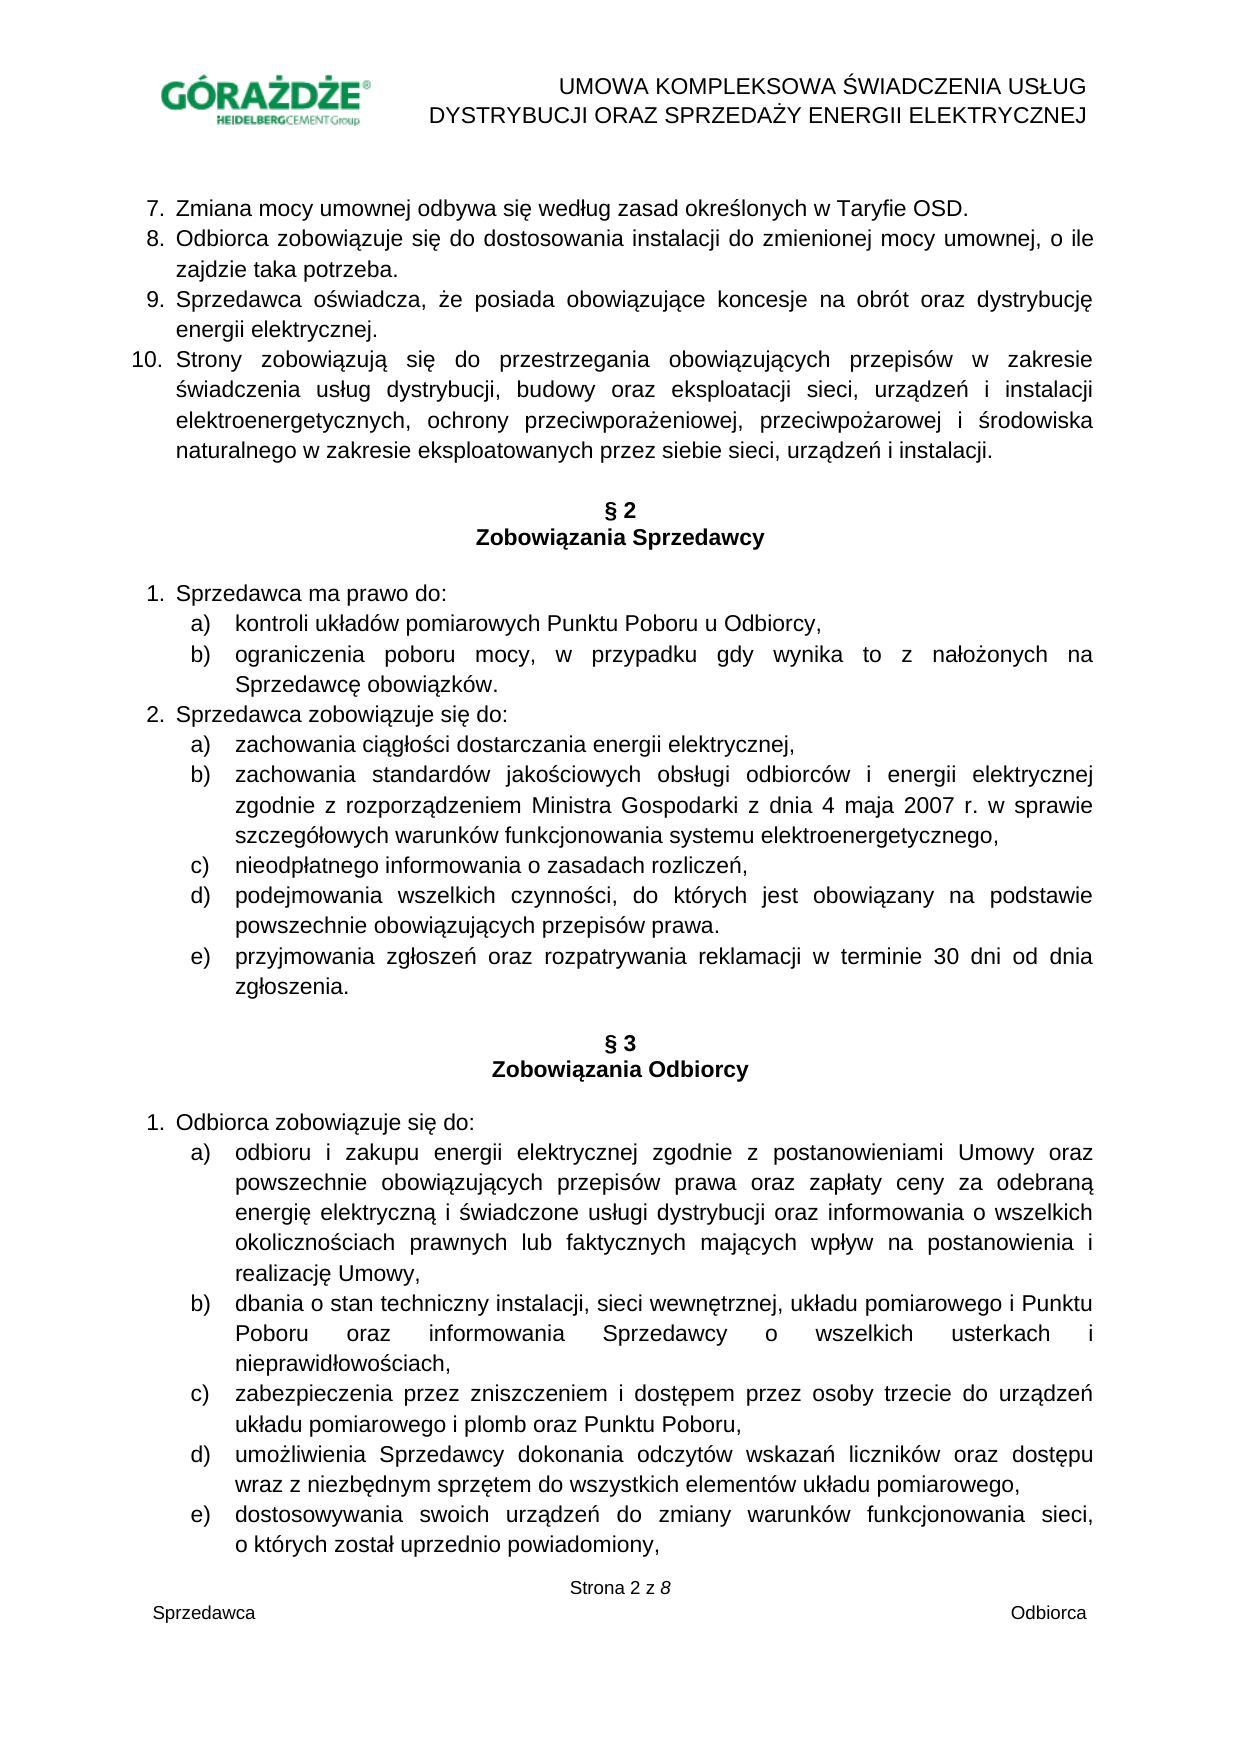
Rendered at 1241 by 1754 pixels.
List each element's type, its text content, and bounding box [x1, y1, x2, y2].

text § 2 [147, 497, 1094, 524]
list odbioru i zakupu energii elektrycznej zgodnie z postanowieniami Umowy oraz powszechnie obowiązujących przepisów prawa oraz zapłaty ceny za odebraną energię elektryczną i świadczone usługi dystrybucji oraz informowania o wszelkich okolicznościach prawnych lub faktycznych mających wpływ na postanowienia i realizację Umowy, [190, 1139, 1094, 1286]
list przyjmowania zgłoszeń oraz rozpatrywania reklamacji w terminie 30 dni od dnia zgłoszenia. [190, 943, 1094, 999]
list ograniczenia poboru mocy, w przypadku gdy wynika to z nałożonych na Sprzedawcę obowiązków. [190, 641, 1094, 697]
text § 3 [147, 1029, 1094, 1056]
list nieodpłatnego informowania o zasadach rozliczeń, [190, 852, 1094, 878]
text Zobowiązania Odbiorcy [147, 1056, 1094, 1082]
list Sprzedawca ma prawo do: [146, 580, 1094, 607]
list zabezpieczenia przez zniszczeniem i dostępem przez osoby trzecie do urządzeń układu pomiarowego i plomb oraz Punktu Poboru, [190, 1380, 1094, 1437]
list Strony zobowiązują się do przestrzegania obowiązujących przepisów w zakresie świadczenia usług dystrybucji, budowy oraz eksploatacji sieci, urządzeń i instalacji elektroenergetycznych, ochrony przeciwporażeniowej, przeciwpożarowej i środowiska naturalnego w zakresie eksploatowanych przez siebie sieci, urządzeń i instalacji. [131, 346, 1094, 463]
list dbania o stan techniczny instalacji, sieci wewnętrznej, układu pomiarowego i Punktu Poboru oraz informowania Sprzedawcy o wszelkich usterkach i nieprawidłowościach, [190, 1290, 1094, 1377]
list umożliwienia Sprzedawcy dokonania odczytów wskazań liczników oraz dostępu wraz z niezbędnym sprzętem do wszystkich elementów układu pomiarowego, [190, 1441, 1094, 1497]
list zachowania ciągłości dostarczania energii elektrycznej, [190, 731, 1094, 758]
list kontroli układów pomiarowych Punktu Poboru u Odbiorcy, [190, 610, 1094, 637]
picture [161, 73, 372, 126]
list dostosowywania swoich urządzeń do zmiany warunków funkcjonowania sieci, o których został uprzednio powiadomiony, [190, 1501, 1094, 1558]
list Odbiorca zobowiązuje się do dostosowania instalacji do zmienionej mocy umownej, o ile zajdzie taka potrzeba. [146, 225, 1094, 282]
list Sprzedawca oświadcza, że posiada obowiązujące koncesje na obrót oraz dystrybucję energii elektrycznej. [146, 286, 1094, 342]
text Zobowiązania Sprzedawcy [147, 524, 1094, 550]
list podejmowania wszelkich czynności, do których jest obowiązany na podstawie powszechnie obowiązujących przepisów prawa. [190, 882, 1094, 939]
list Zmiana mocy umownej odbywa się według zasad określonych w Taryfie OSD. [146, 195, 1094, 222]
list zachowania standardów jakościowych obsługi odbiorców i energii elektrycznej zgodnie z rozporządzeniem Ministra Gospodarki z dnia 4 maja 2007 r. w sprawie szczegółowych warunków funkcjonowania systemu elektroenergetycznego, [190, 761, 1094, 848]
list Sprzedawca zobowiązuje się do: [146, 701, 1094, 727]
list Odbiorca zobowiązuje się do: [146, 1108, 1094, 1135]
